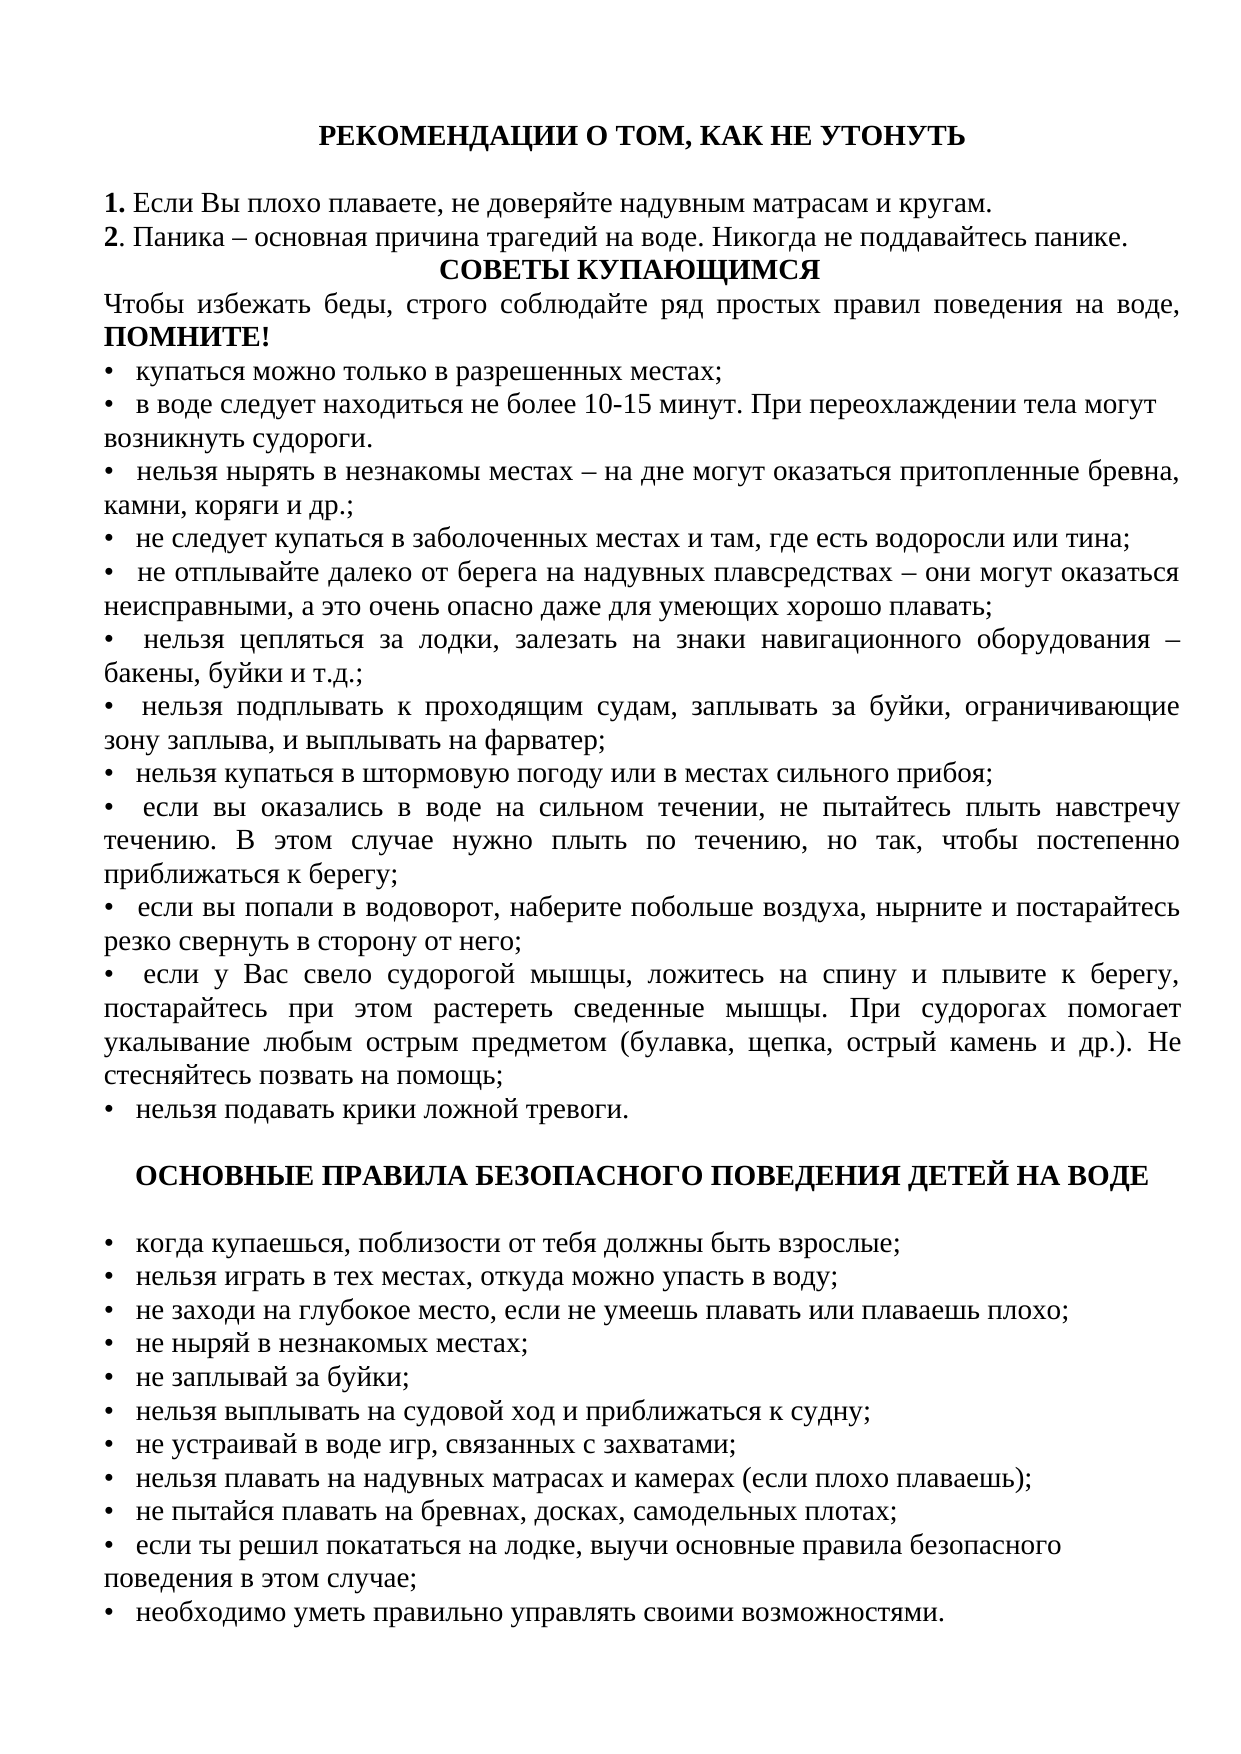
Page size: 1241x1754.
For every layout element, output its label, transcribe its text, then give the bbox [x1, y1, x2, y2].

text • нельзя выплывать на судовой ход и приближаться к судну; [103, 1393, 1181, 1426]
text • не заплывай за буйки; [103, 1359, 1181, 1393]
text Чтобы избежать беды, строго соблюдайте ряд простых правил поведения на воде, ПОМНИТЕ! [103, 286, 1181, 353]
text • нельзя нырять в незнакомы местах – на дне могут оказаться притопленные бревна, камни, коряги и др.; [103, 453, 1181, 521]
text • не ныряй в незнакомых местах; [103, 1326, 1181, 1359]
text 2. Паника – основная причина трагедий на воде. Никогда не поддавайтесь панике. [103, 219, 1181, 252]
text • нельзя купаться в штормовую погоду или в местах сильного прибоя; [103, 755, 1181, 789]
text • нельзя подплывать к проходящим судам, заплывать за буйки, ограничивающие зону заплыва, и выплывать на фарватер; [103, 688, 1181, 755]
text • в воде следует находиться не более 10-15 минут. При переохлаждении тела могут возникнуть судороги. [103, 386, 1181, 453]
text • не пытайся плавать на бревнах, досках, самодельных плотах; [103, 1493, 1181, 1527]
text • если вы попали в водоворот, наберите побольше воздуха, нырните и постарайтесь резко свернуть в сторону от него; [103, 889, 1181, 957]
text • купаться можно только в разрешенных местах; [103, 353, 1181, 386]
text ОСНОВНЫЕ ПРАВИЛА БЕЗОПАСНОГО ПОВЕДЕНИЯ ДЕТЕЙ НА ВОДЕ [103, 1158, 1181, 1191]
text СОВЕТЫ КУПАЮЩИМСЯ [103, 252, 1181, 286]
text • если у Вас свело судорогой мышцы, ложитесь на спину и плывите к берегу, постарайтесь при этом растереть сведенные мышцы. При судорогах помогает укалывание любым острым предметом (булавка, щепка, острый камень и др.). Не стесняйтесь позвать на помощь; [103, 957, 1181, 1091]
text • необходимо уметь правильно управлять своими возможностями. [103, 1594, 1181, 1627]
text РЕКОМЕНДАЦИИ О ТОМ, КАК НЕ УТОНУТЬ [103, 118, 1181, 152]
text • нельзя цепляться за лодки, залезать на знаки навигационного оборудования – бакены, буйки и т.д.; [103, 621, 1181, 688]
text • не отплывайте далеко от берега на надувных плавсредствах – они могут оказаться неисправными, а это очень опасно даже для умеющих хорошо плавать; [103, 554, 1181, 621]
text • нельзя играть в тех местах, откуда можно упасть в воду; [103, 1258, 1181, 1292]
text • если ты решил покататься на лодке, выучи основные правила безопасного поведения в этом случае; [103, 1527, 1181, 1594]
text • нельзя подавать крики ложной тревоги. [103, 1091, 1181, 1124]
text • не следует купаться в заболоченных местах и там, где есть водоросли или тина; [103, 521, 1181, 554]
text 1. Если Вы плохо плаваете, не доверяйте надувным матрасам и кругам. [103, 185, 1181, 219]
text • когда купаешься, поблизости от тебя должны быть взрослые; [103, 1225, 1181, 1258]
text • не заходи на глубокое место, если не умеешь плавать или плаваешь плохо; [103, 1292, 1181, 1326]
text • если вы оказались в воде на сильном течении, не пытайтесь плыть навстречу течению. В этом случае нужно плыть по течению, но так, чтобы постепенно приближаться к берегу; [103, 789, 1181, 889]
text • нельзя плавать на надувных матрасах и камерах (если плохо плаваешь); [103, 1460, 1181, 1493]
text • не устраивай в воде игр, связанных с захватами; [103, 1426, 1181, 1460]
